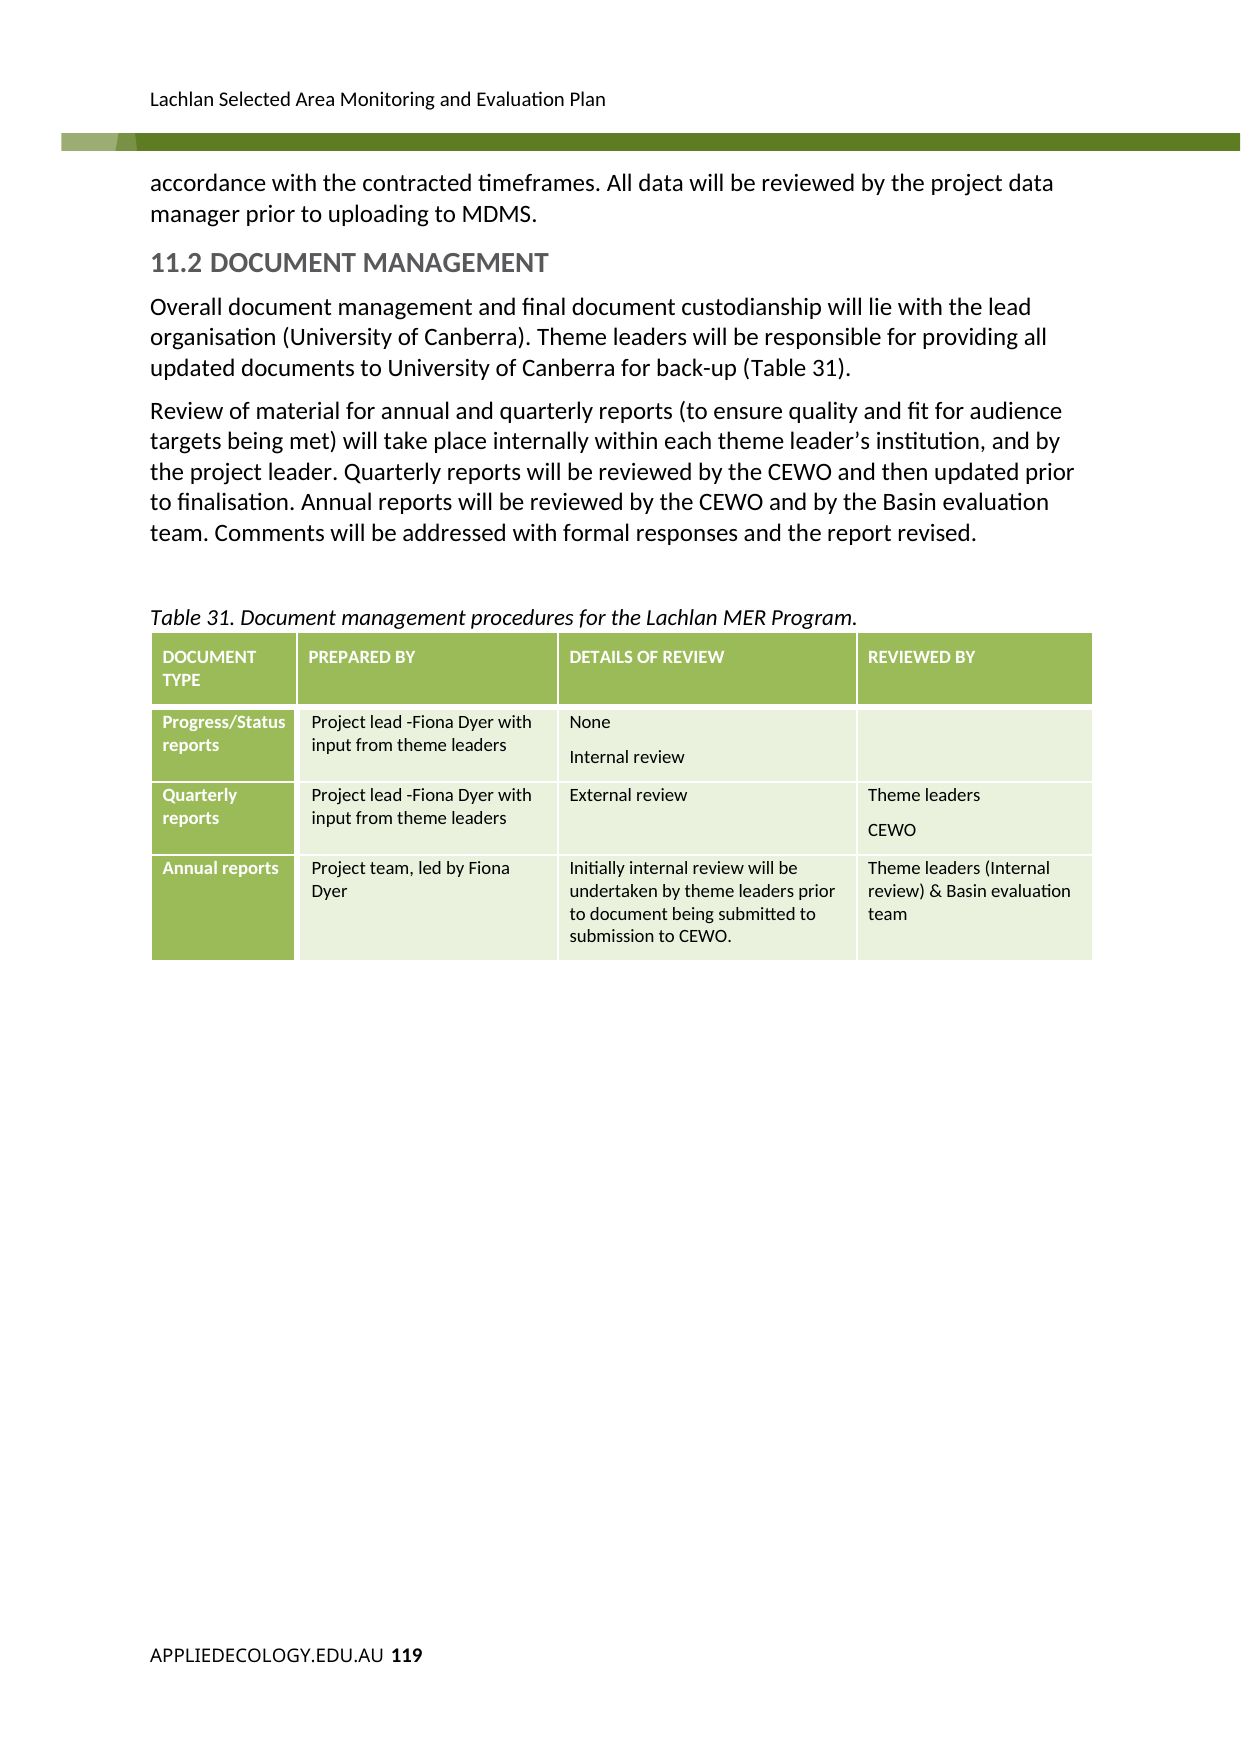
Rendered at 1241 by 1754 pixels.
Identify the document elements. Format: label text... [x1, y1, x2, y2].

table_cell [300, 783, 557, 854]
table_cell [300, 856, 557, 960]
subtitle Document management [150, 249, 1090, 278]
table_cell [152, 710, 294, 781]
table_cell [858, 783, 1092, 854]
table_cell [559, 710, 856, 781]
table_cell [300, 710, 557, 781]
text Overall document management and final document custodianship will lie with the lead organisation (University of Canberra). Theme leaders will be responsible for providing all updated documents to University of Canberra for back-up (Table 31). [150, 291, 1090, 382]
text Review of material for annual and quarterly reports (to ensure quality and fit for audience targets being met) will take place internally within each theme leader’s institution, and by the project leader. Quarterly reports will be reviewed by the CEWO and then updated prior to finalisation. Annual reports will be reviewed by the CEWO and by the Basin evaluation team. Comments will be addressed with formal responses and the report revised. [150, 395, 1090, 547]
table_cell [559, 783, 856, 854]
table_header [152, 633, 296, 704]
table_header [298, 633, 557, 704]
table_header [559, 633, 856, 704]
picture [61, 133, 1241, 151]
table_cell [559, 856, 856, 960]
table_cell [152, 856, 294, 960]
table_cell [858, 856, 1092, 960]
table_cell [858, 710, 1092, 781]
text Table 31. Document management procedures for the Lachlan MER Program. [150, 603, 1090, 631]
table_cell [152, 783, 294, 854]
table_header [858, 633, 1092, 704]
